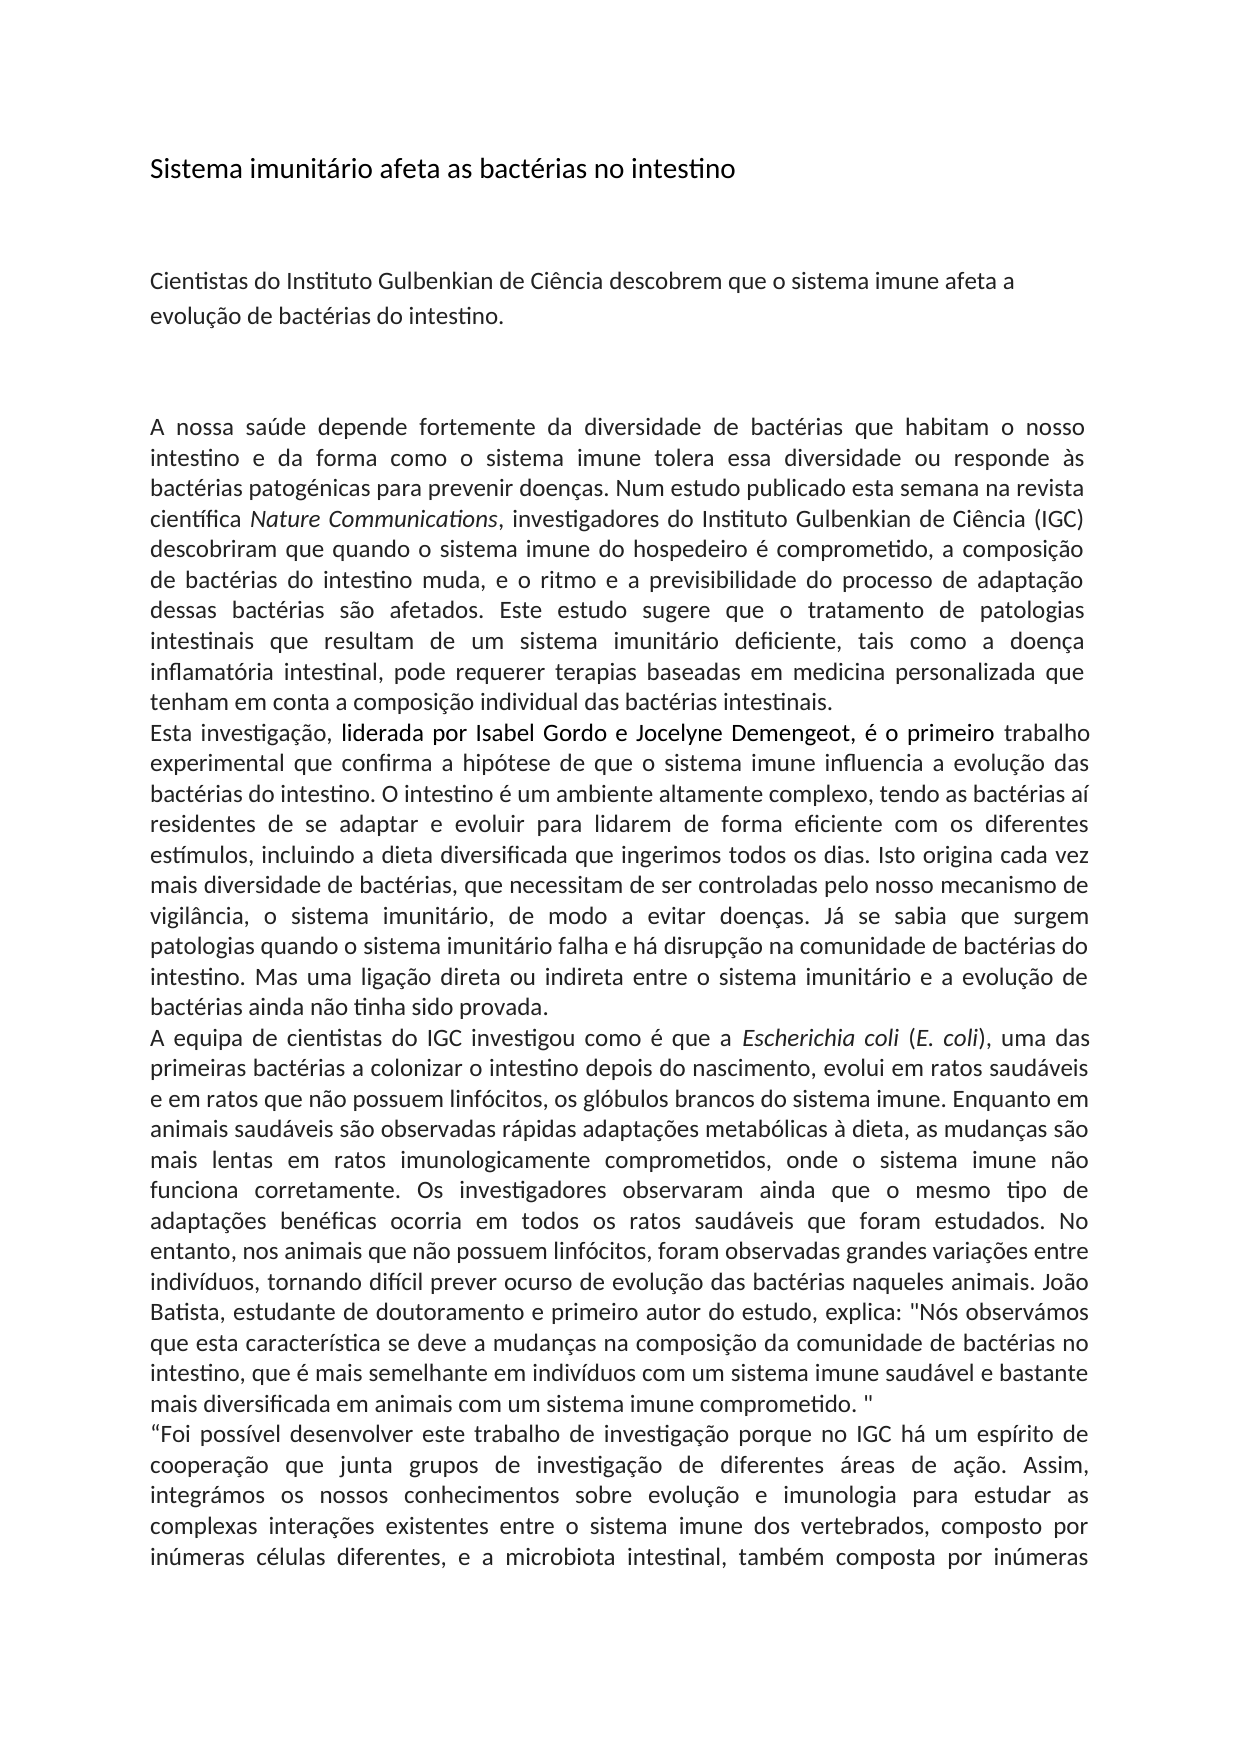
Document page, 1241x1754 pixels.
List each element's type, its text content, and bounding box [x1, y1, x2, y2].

text A nossa saúde depende fortemente da diversidade de bactérias que habitam o nosso intestino e da forma como o sistema imune tolera essa diversidade ou responde às bactérias patogénicas para prevenir doenças. Num estudo publicado esta semana na revista científica Nature Communications, investigadores do Instituto Gulbenkian de Ciência (IGC) descobriram que quando o sistema imune do hospedeiro é comprometido, a composição de bactérias do intestino muda, e o ritmo e a previsibilidade do processo de adaptação dessas bactérias são afetados. Este estudo sugere que o tratamento de patologias intestinais que resultam de um sistema imunitário deficiente, tais como a doença inflamatória intestinal, pode requerer terapias baseadas em medicina personalizada que tenham em conta a composição individual das bactérias intestinais. [150, 411, 1086, 717]
text Cientistas do Instituto Gulbenkian de Ciência descobrem que o sistema imune afeta a evolução de bactérias do intestino. [150, 265, 1090, 330]
text Sistema imunitário afeta as bactérias no intestino [150, 150, 1090, 186]
text A equipa de cientistas do IGC investigou como é que a Escherichia coli (E. coli), uma das primeiras bactérias a colonizar o intestino depois do nascimento, evolui em ratos saudáveis e em ratos que não possuem linfócitos, os glóbulos brancos do sistema imune. Enquanto em animais saudáveis são observadas rápidas adaptações metabólicas à dieta, as mudanças são mais lentas em ratos imunologicamente comprometidos, onde o sistema imune não funciona corretamente. Os investigadores observaram ainda que o mesmo tipo de adaptações benéficas ocorria em todos os ratos saudáveis que foram estudados. No entanto, nos animais que não possuem linfócitos, foram observadas grandes variações entre indivíduos, tornando difícil prever ocurso de evolução das bactérias naqueles animais. João Batista, estudante de doutoramento e primeiro autor do estudo, explica: "Nós observámos que esta característica se deve a mudanças na composição da comunidade de bactérias no intestino, que é mais semelhante em indivíduos com um sistema imune saudável e bastante mais diversificada em animais com um sistema imune comprometido. " [150, 1022, 1090, 1419]
text Esta investigação, liderada por Isabel Gordo e Jocelyne Demengeot, é o primeiro trabalho experimental que confirma a hipótese de que o sistema imune influencia a evolução das bactérias do intestino. O intestino é um ambiente altamente complexo, tendo as bactérias aí residentes de se adaptar e evoluir para lidarem de forma eficiente com os diferentes estímulos, incluindo a dieta diversificada que ingerimos todos os dias. Isto origina cada vez mais diversidade de bactérias, que necessitam de ser controladas pelo nosso mecanismo de vigilância, o sistema imunitário, de modo a evitar doenças. Já se sabia que surgem patologias quando o sistema imunitário falha e há disrupção na comunidade de bactérias do intestino. Mas uma ligação direta ou indireta entre o sistema imunitário e a evolução de bactérias ainda não tinha sido provada. [150, 717, 1090, 1022]
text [150, 1419, 1090, 1571]
